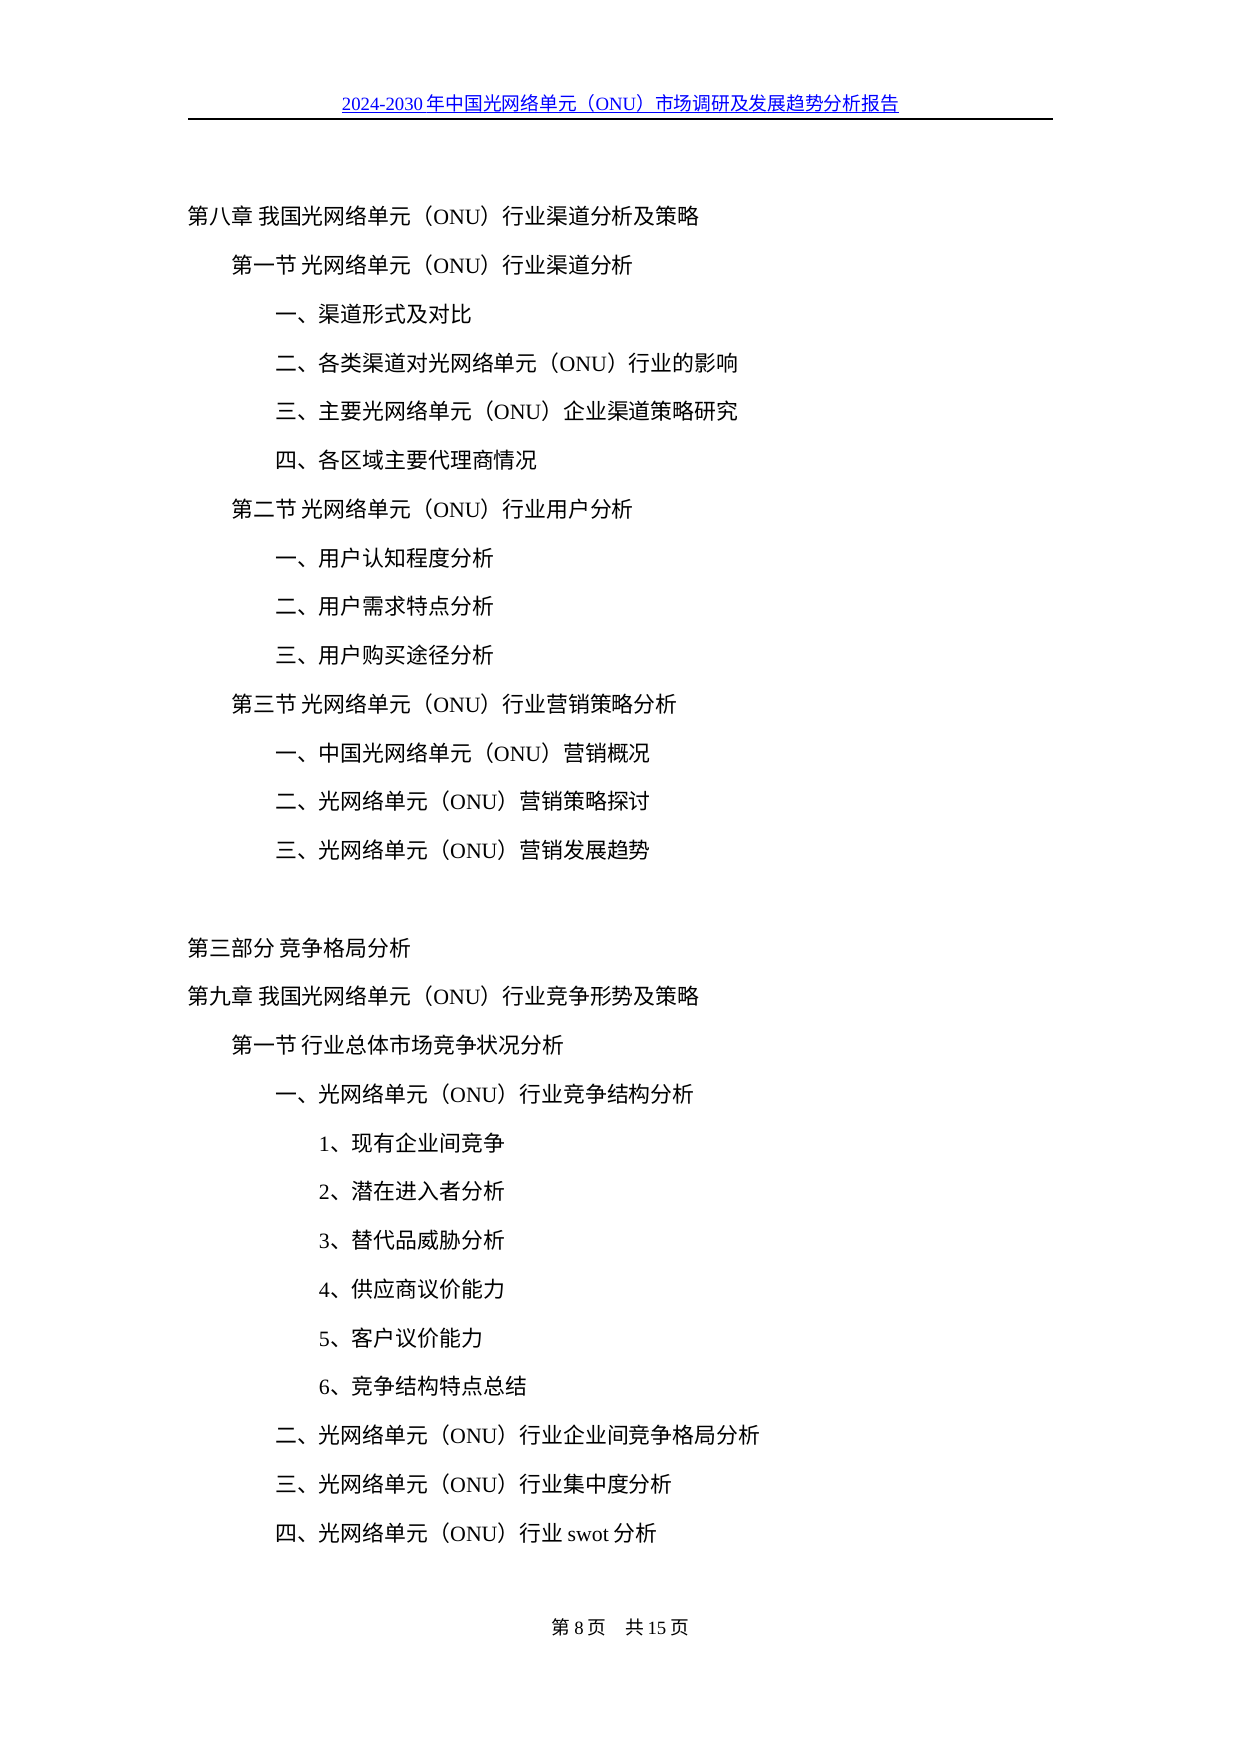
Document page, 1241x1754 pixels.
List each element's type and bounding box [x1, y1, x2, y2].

text [187, 150, 1053, 1548]
